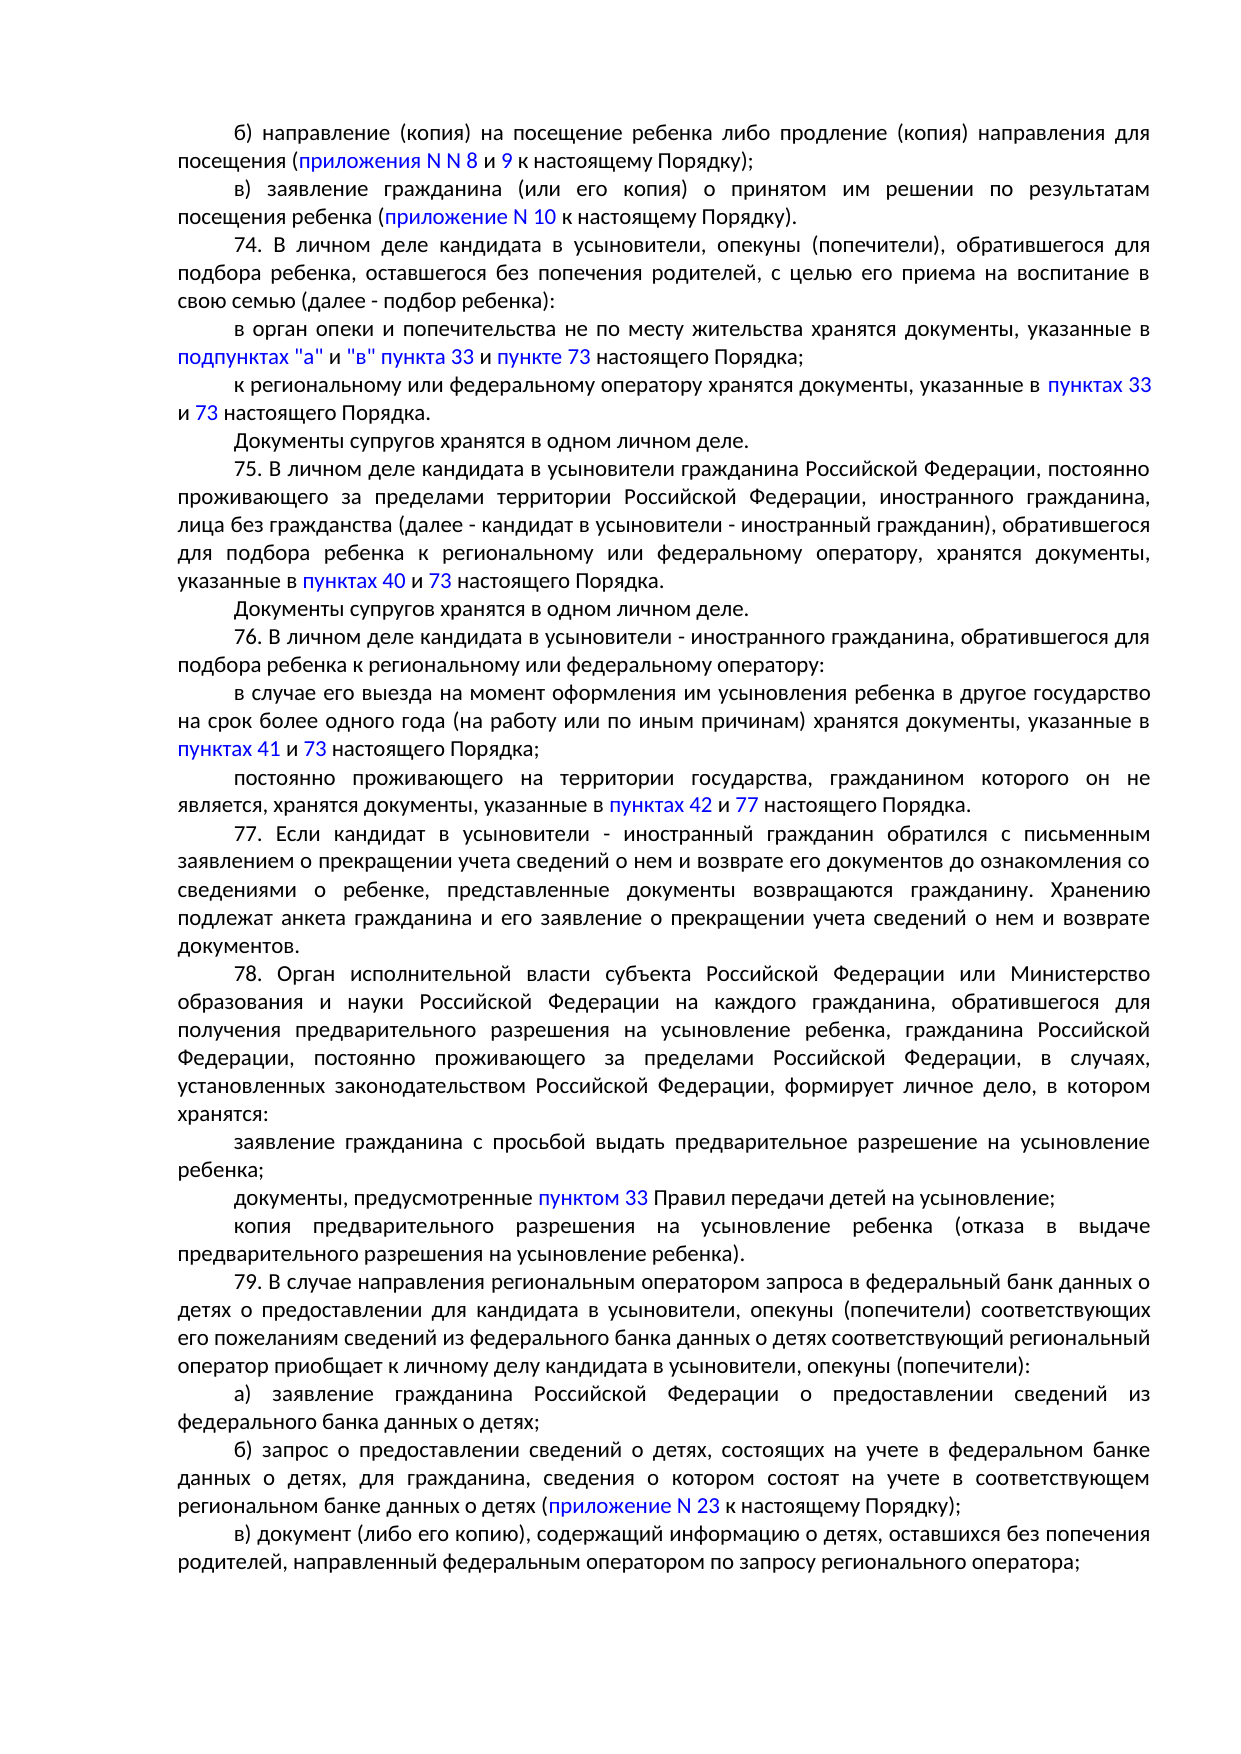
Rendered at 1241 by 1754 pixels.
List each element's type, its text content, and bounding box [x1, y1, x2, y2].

text 77. Если кандидат в усыновители - иностранный гражданин обратился с письменным заявлением о прекращении учета сведений о нем и возврате его документов до ознакомления со сведениями о ребенке, представленные документы возвращаются гражданину. Хранению подлежат анкета гражданина и его заявление о прекращении учета сведений о нем и возврате документов. [177, 819, 1152, 959]
text б) направление (копия) на посещение ребенка либо продление (копия) направления для посещения (приложения N N 8 и 9 к настоящему Порядку); [177, 118, 1152, 174]
text 75. В личном деле кандидата в усыновители гражданина Российской Федерации, постоянно проживающего за пределами территории Российской Федерации, иностранного гражданина, лица без гражданства (далее - кандидат в усыновители - иностранный гражданин), обратившегося для подбора ребенка к региональному или федеральному оператору, хранятся документы, указанные в пунктах 40 и 73 настоящего Порядка. [177, 454, 1152, 594]
text документы, предусмотренные пунктом 33 Правил передачи детей на усыновление; [177, 1183, 1152, 1211]
text 78. Орган исполнительной власти субъекта Российской Федерации или Министерство образования и науки Российской Федерации на каждого гражданина, обратившегося для получения предварительного разрешения на усыновление ребенка, гражданина Российской Федерации, постоянно проживающего за пределами Российской Федерации, в случаях, установленных законодательством Российской Федерации, формирует личное дело, в котором хранятся: [177, 959, 1152, 1127]
text Документы супругов хранятся в одном личном деле. [177, 426, 1152, 454]
text в орган опеки и попечительства не по месту жительства хранятся документы, указанные в подпунктах "а" и "в" пункта 33 и пункте 73 настоящего Порядка; [177, 314, 1152, 370]
text 74. В личном деле кандидата в усыновители, опекуны (попечители), обратившегося для подбора ребенка, оставшегося без попечения родителей, с целью его приема на воспитание в свою семью (далее - подбор ребенка): [177, 230, 1152, 314]
text 76. В личном деле кандидата в усыновители - иностранного гражданина, обратившегося для подбора ребенка к региональному или федеральному оператору: [177, 622, 1152, 678]
text заявление гражданина с просьбой выдать предварительное разрешение на усыновление ребенка; [177, 1127, 1152, 1183]
text а) заявление гражданина Российской Федерации о предоставлении сведений из федерального банка данных о детях; [177, 1379, 1152, 1435]
text в случае его выезда на момент оформления им усыновления ребенка в другое государство на срок более одного года (на работу или по иным причинам) хранятся документы, указанные в пунктах 41 и 73 настоящего Порядка; [177, 678, 1152, 763]
text к региональному или федеральному оператору хранятся документы, указанные в пунктах 33 и 73 настоящего Порядка. [177, 370, 1152, 426]
text Документы супругов хранятся в одном личном деле. [177, 594, 1152, 622]
text постоянно проживающего на территории государства, гражданином которого он не является, хранятся документы, указанные в пунктах 42 и 77 настоящего Порядка. [177, 763, 1152, 819]
text б) запрос о предоставлении сведений о детях, состоящих на учете в федеральном банке данных о детях, для гражданина, сведения о котором состоят на учете в соответствующем региональном банке данных о детях (приложение N 23 к настоящему Порядку); [177, 1435, 1152, 1519]
text 79. В случае направления региональным оператором запроса в федеральный банк данных о детях о предоставлении для кандидата в усыновители, опекуны (попечители) соответствующих его пожеланиям сведений из федерального банка данных о детях соответствующий региональный оператор приобщает к личному делу кандидата в усыновители, опекуны (попечители): [177, 1267, 1152, 1379]
text копия предварительного разрешения на усыновление ребенка (отказа в выдаче предварительного разрешения на усыновление ребенка). [177, 1211, 1152, 1267]
text в) документ (либо его копию), содержащий информацию о детях, оставшихся без попечения родителей, направленный федеральным оператором по запросу регионального оператора; [177, 1519, 1152, 1575]
text в) заявление гражданина (или его копия) о принятом им решении по результатам посещения ребенка (приложение N 10 к настоящему Порядку). [177, 174, 1152, 230]
